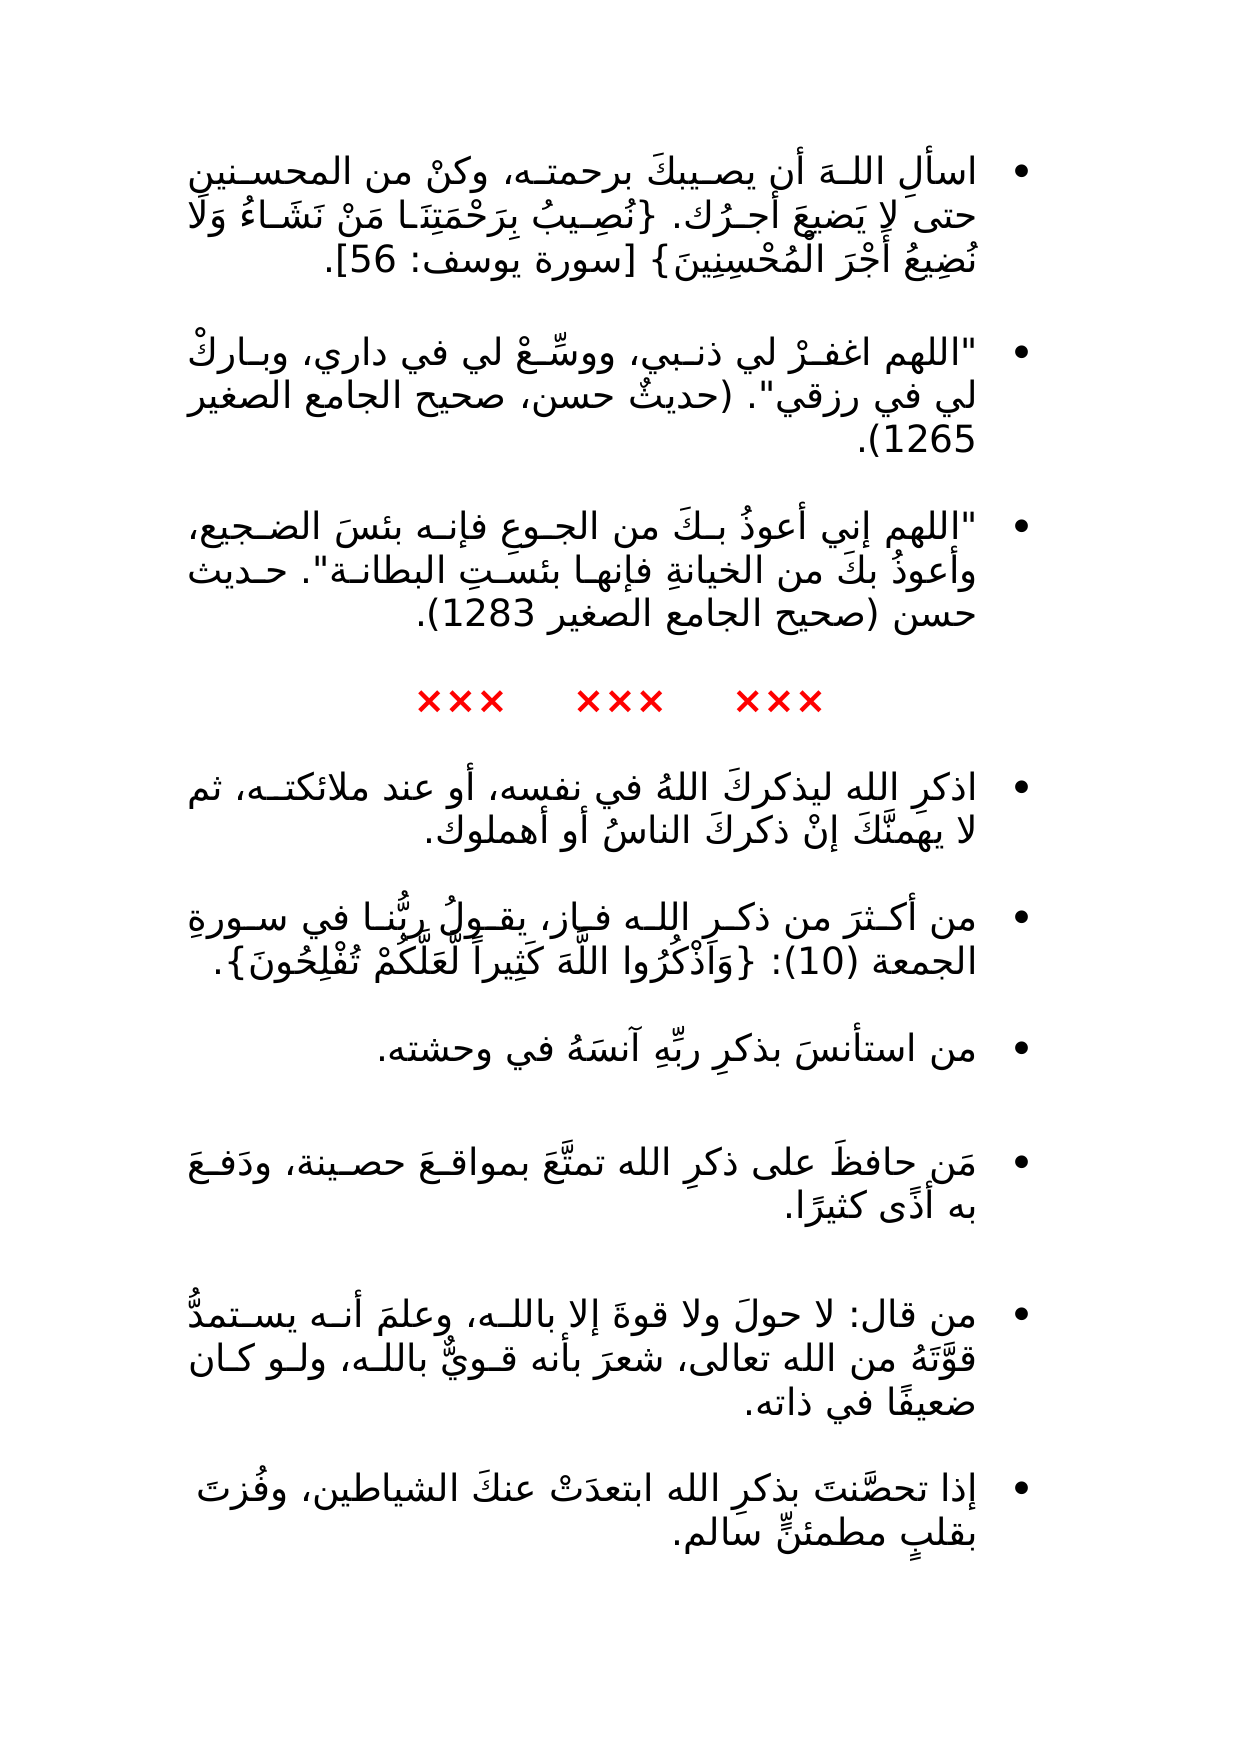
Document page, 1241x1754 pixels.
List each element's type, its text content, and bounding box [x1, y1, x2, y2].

list من أكثرَ من ذكرِ الله فاز، يقولُ ربُّنا في سورةِ الجمعة (10): {وَاذْكُرُوا اللَّهَ كَثِيراً لَّعَلَّكُمْ تُفْلِحُونَ}. [187, 896, 1015, 983]
list من استأنسَ بذكرِ ربِّهِ آنسَهُ في وحشته. [187, 1026, 1015, 1070]
list إذا تحصَّنتَ بذكرِ الله ابتعدَتْ عنكَ الشياطين، وفُزتَ بقلبٍ مطمئنٍّ سالم. [187, 1467, 1015, 1554]
list اذكرِ الله ليذكركَ اللهُ في نفسه، أو عند ملائكته، ثم لا يهمنَّكَ إنْ ذكركَ الناسُ أو أهملوك. [187, 765, 1015, 853]
list مَن حافظَ على ذكرِ الله تمتَّعَ بمواقعَ حصينة، ودَفعَ به أذًى كثيرًا. [187, 1140, 1015, 1228]
list "اللهم اغفرْ لي ذنبي، ووسِّعْ لي في داري، وباركْ لي في رزقي". (حديثٌ حسن، صحيح الجامع الصغير 1265). [187, 331, 1015, 461]
list من قال: لا حولَ ولا قوةَ إلا بالله، وعلمَ أنه يستمدُّ قوَّتَهُ من الله تعالى، شعرَ بأنه قويٌّ بالله، ولو كان ضعيفًا في ذاته. [187, 1293, 1015, 1424]
list اسألِ اللهَ أن يصيبكَ برحمته، وكنْ من المحسنين حتى لا يَضيعَ أجرُك. {نُصِيبُ بِرَحْمَتِنَا مَنْ نَشَاءُ وَلَا نُضِيعُ أَجْرَ الْمُحْسِنِينَ} [سورة يوسف: 56]. [187, 150, 1015, 281]
text ××× ××× ××× [187, 679, 1053, 722]
list "اللهم إني أعوذُ بكَ من الجوعِ فإنه بئسَ الضجيع، وأعوذُ بكَ من الخيانةِ فإنها بئستِ البطانة". حديث حسن (صحيح الجامع الصغير 1283). [187, 504, 1015, 636]
